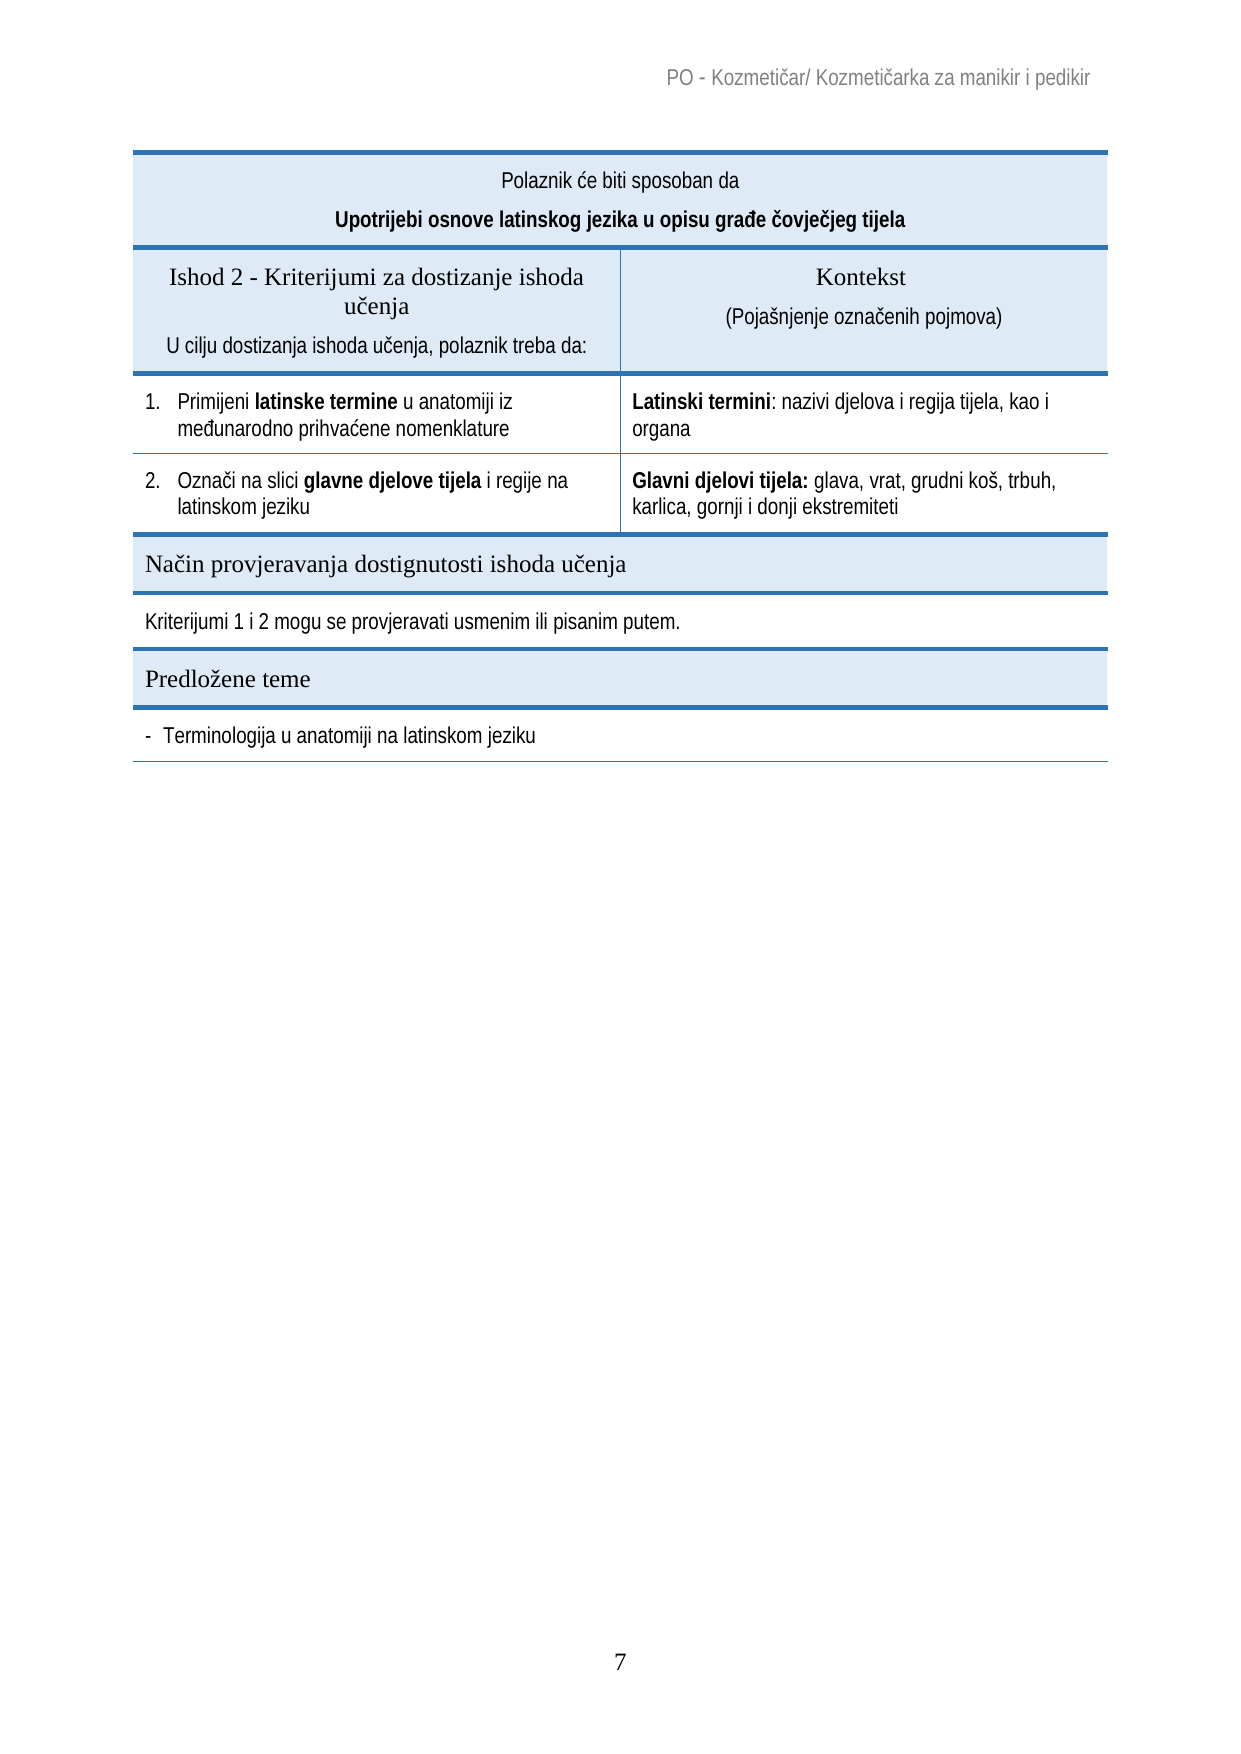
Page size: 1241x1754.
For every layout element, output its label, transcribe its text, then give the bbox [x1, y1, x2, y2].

table_cell Glavni djelovi tijela: glava, vrat, grudni koš, trbuh, karlica, gornji i donji ekstremiteti [621, 454, 1107, 532]
table_cell [133, 250, 620, 371]
table_cell Terminologija u anatomiji na latinskom jeziku [133, 710, 1107, 761]
table_cell Označi na slici glavne djelove tijela i regije na latinskom jeziku [133, 454, 620, 532]
table_cell [133, 537, 1107, 591]
table_cell Latinski termini: nazivi djelova i regija tijela, kao i organa [621, 376, 1107, 453]
table_cell [621, 250, 1107, 371]
table_cell [133, 651, 1107, 705]
table_cell Primijeni latinske termine u anatomiji iz međunarodno prihvaćene nomenklature [133, 376, 620, 453]
table_cell Kriterijumi 1 i 2 mogu se provjeravati usmenim ili pisanim putem. [133, 595, 1107, 647]
table_header Upotrijebi osnove latinskog jezika u opisu građe čovječjeg tijela [133, 155, 1107, 245]
